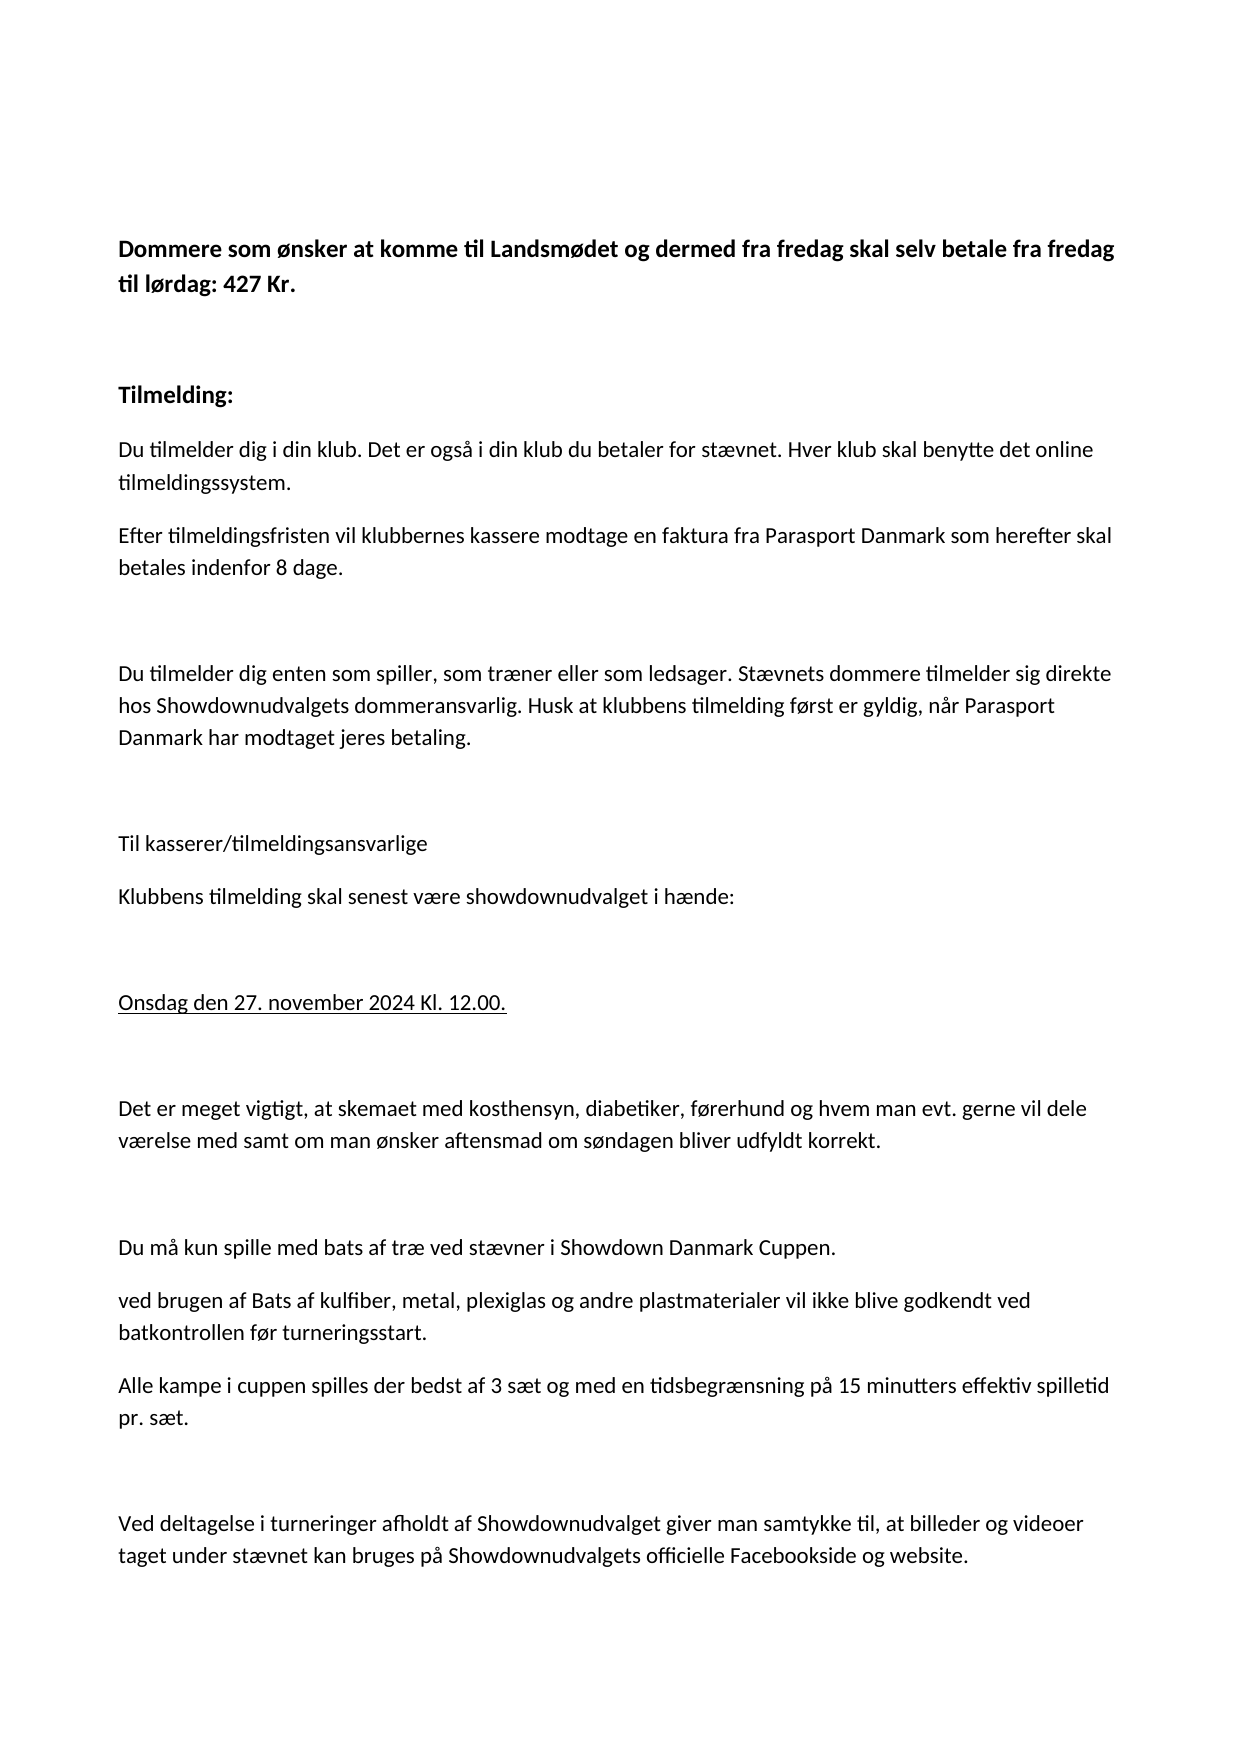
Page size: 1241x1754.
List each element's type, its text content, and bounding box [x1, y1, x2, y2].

text Efter tilmeldingsfristen vil klubbernes kassere modtage en faktura fra Parasport Danmark som herefter skal betales indenfor 8 dage. [118, 521, 1122, 581]
text Ved deltagelse i turneringer afholdt af Showdownudvalget giver man samtykke til, at billeder og videoer taget under stævnet kan bruges på Showdownudvalgets officielle Facebookside og website. [118, 1509, 1122, 1569]
text Dommere som ønsker at komme til Landsmødet og dermed fra fredag skal selv betale fra fredag til lørdag: 427 Kr. [118, 233, 1122, 298]
text Du tilmelder dig enten som spiller, som træner eller som ledsager. Stævnets dommere tilmelder sig direkte hos Showdownudvalgets dommeransvarlig. Husk at klubbens tilmelding først er gyldig, når Parasport Danmark har modtaget jeres betaling. [118, 659, 1122, 751]
text Alle kampe i cuppen spilles der bedst af 3 sæt og med en tidsbegrænsning på 15 minutters effektiv spilletid pr. sæt. [118, 1371, 1122, 1431]
text ved brugen af Bats af kulfiber, metal, plexiglas og andre plastmaterialer vil ikke blive godkendt ved batkontrollen før turneringsstart. [118, 1286, 1122, 1346]
text Onsdag den 27. november 2024 Kl. 12.00. [118, 988, 1122, 1016]
text Du må kun spille med bats af træ ved stævner i Showdown Danmark Cuppen. [118, 1233, 1122, 1261]
text Tilmelding: [118, 380, 1122, 410]
text Til kasserer/tilmeldingsansvarlige [118, 829, 1122, 857]
text Klubbens tilmelding skal senest være showdownudvalget i hænde: [118, 882, 1122, 910]
text Det er meget vigtigt, at skemaet med kosthensyn, diabetiker, førerhund og hvem man evt. gerne vil dele værelse med samt om man ønsker aftensmad om søndagen bliver udfyldt korrekt. [118, 1094, 1122, 1155]
text Du tilmelder dig i din klub. Det er også i din klub du betaler for stævnet. Hver klub skal benytte det online tilmeldingssystem. [118, 436, 1122, 496]
